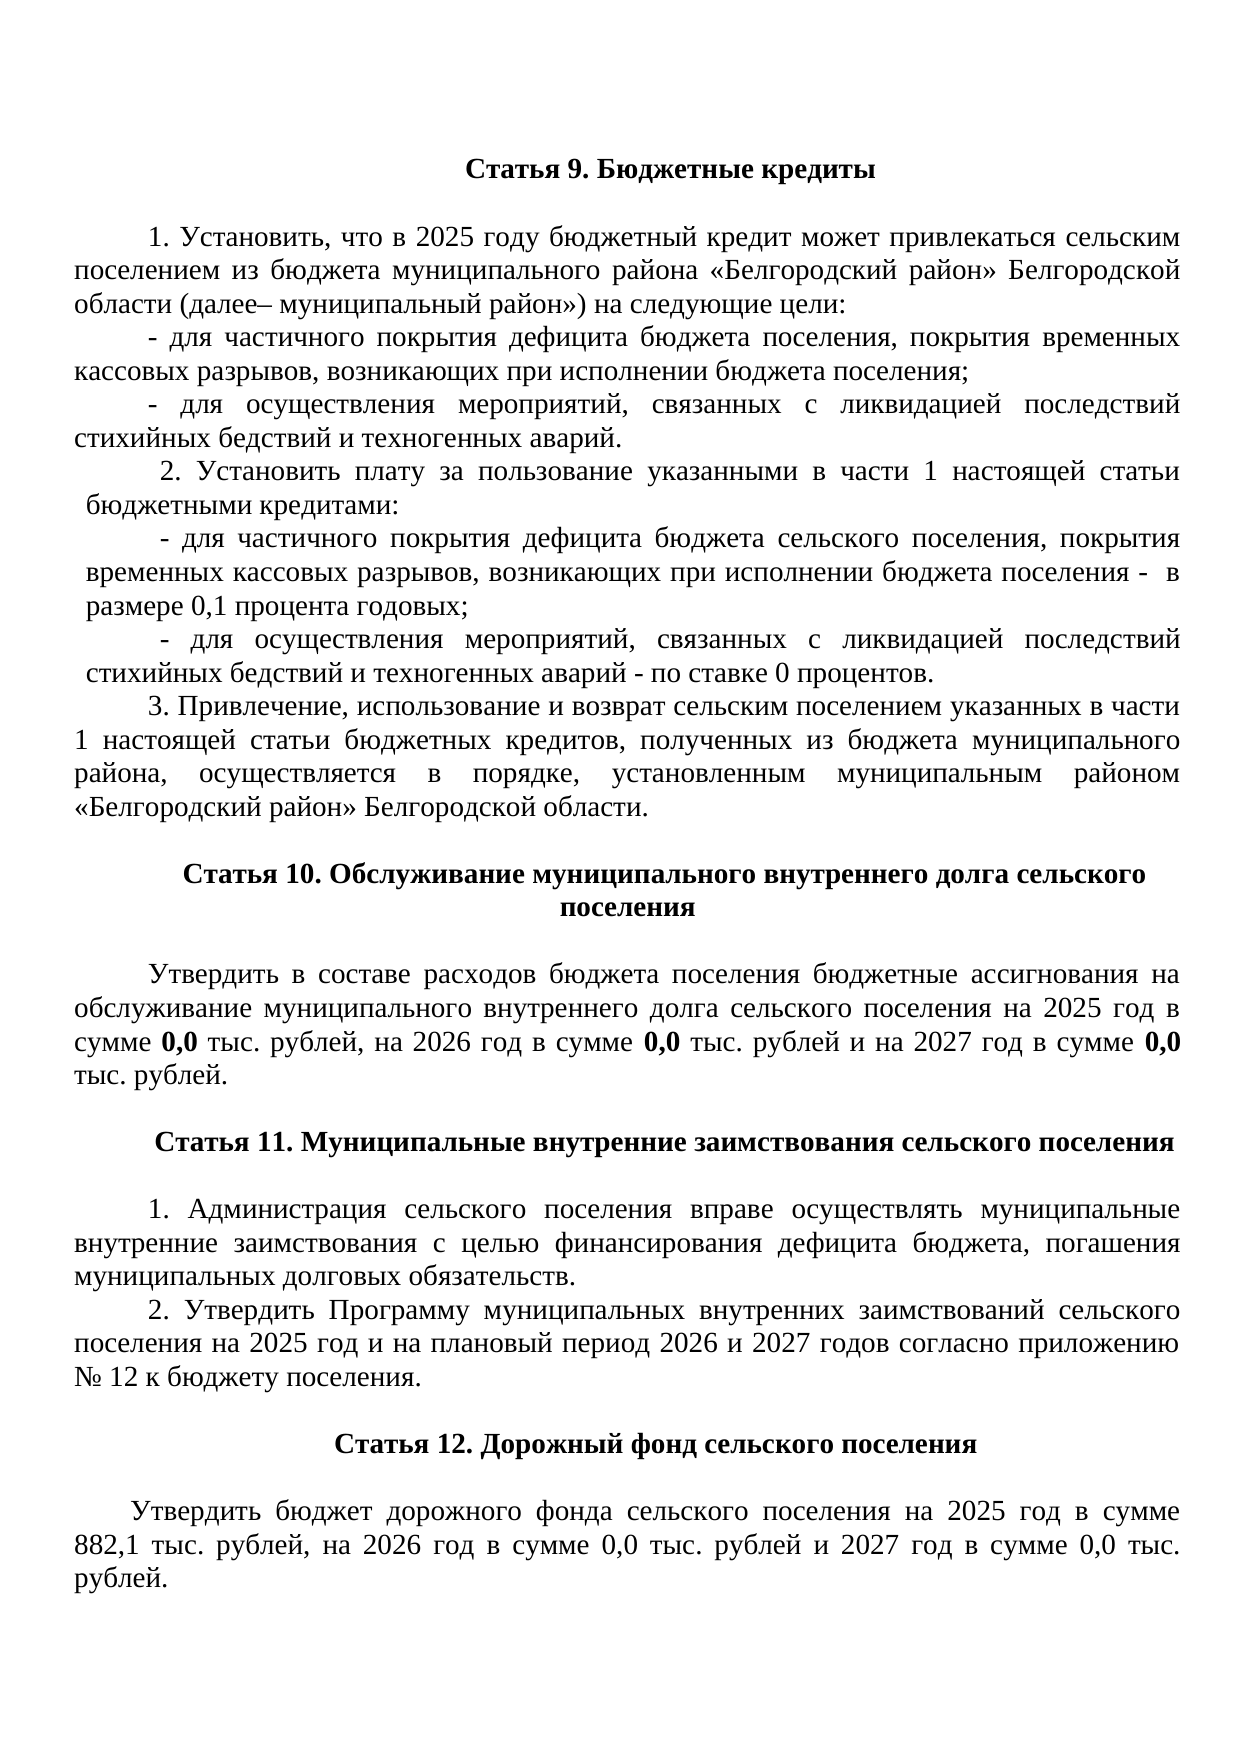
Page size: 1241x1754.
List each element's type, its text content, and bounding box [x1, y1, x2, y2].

text Утвердить в составе расходов бюджета поселения бюджетные ассигнования на обслуживание муниципального внутреннего долга сельского поселения на 2025 год в сумме 0,0 тыс. рублей, на 2026 год в сумме 0,0 тыс. рублей и на 2027 год в сумме 0,0 тыс. рублей. [74, 957, 1181, 1091]
text Статья 9. Бюджетные кредиты [86, 152, 1181, 185]
text - для осуществления мероприятий, связанных с ликвидацией последствий стихийных бедствий и техногенных аварий. [74, 386, 1181, 453]
text 2. Утвердить Программу муниципальных внутренних заимствований сельского поселения на 2025 год и на плановый период 2026 и 2027 годов согласно приложению № 12 к бюджету поселения. [74, 1292, 1181, 1393]
text - для осуществления мероприятий, связанных с ликвидацией последствий стихийных бедствий и техногенных аварий - по ставке 0 процентов. [86, 621, 1181, 688]
text - для частичного покрытия дефицита бюджета сельского поселения, покрытия временных кассовых разрывов, возникающих при исполнении бюджета поселения - в размере 0,1 процента годовых; [86, 521, 1181, 621]
text 1. Установить, что в 2025 году бюджетный кредит может привлекаться сельским поселением из бюджета муниципального района «Белгородский район» Белгородской области (далее– муниципальный район») на следующие цели: [74, 219, 1181, 319]
text Статья 10. Обслуживание муниципального внутреннего долга сельского поселения [74, 856, 1181, 923]
list Утвердить бюджет дорожного фонда сельского поселения на 2025 год в сумме 882,1 тыс. рублей, на 2026 год в сумме 0,0 тыс. рублей и 2027 год в сумме 0,0 тыс. рублей. [74, 1493, 1181, 1594]
list Статья 12. Дорожный фонд сельского поселения [130, 1426, 1181, 1460]
text Статья 11. Муниципальные внутренние заимствования сельского поселения [74, 1124, 1181, 1158]
text 2. Установить плату за пользование указанными в части 1 настоящей статьи бюджетными кредитами: [86, 453, 1181, 521]
text 3. Привлечение, использование и возврат сельским поселением указанных в части 1 настоящей статьи бюджетных кредитов, полученных из бюджета муниципального района, осуществляется в порядке, установленным муниципальным районом «Белгородский район» Белгородской области. [74, 688, 1181, 822]
text - для частичного покрытия дефицита бюджета поселения, покрытия временных кассовых разрывов, возникающих при исполнении бюджета поселения; [74, 319, 1181, 386]
text 1. Администрация сельского поселения вправе осуществлять муниципальные внутренние заимствования с целью финансирования дефицита бюджета, погашения муниципальных долговых обязательств. [74, 1191, 1181, 1292]
